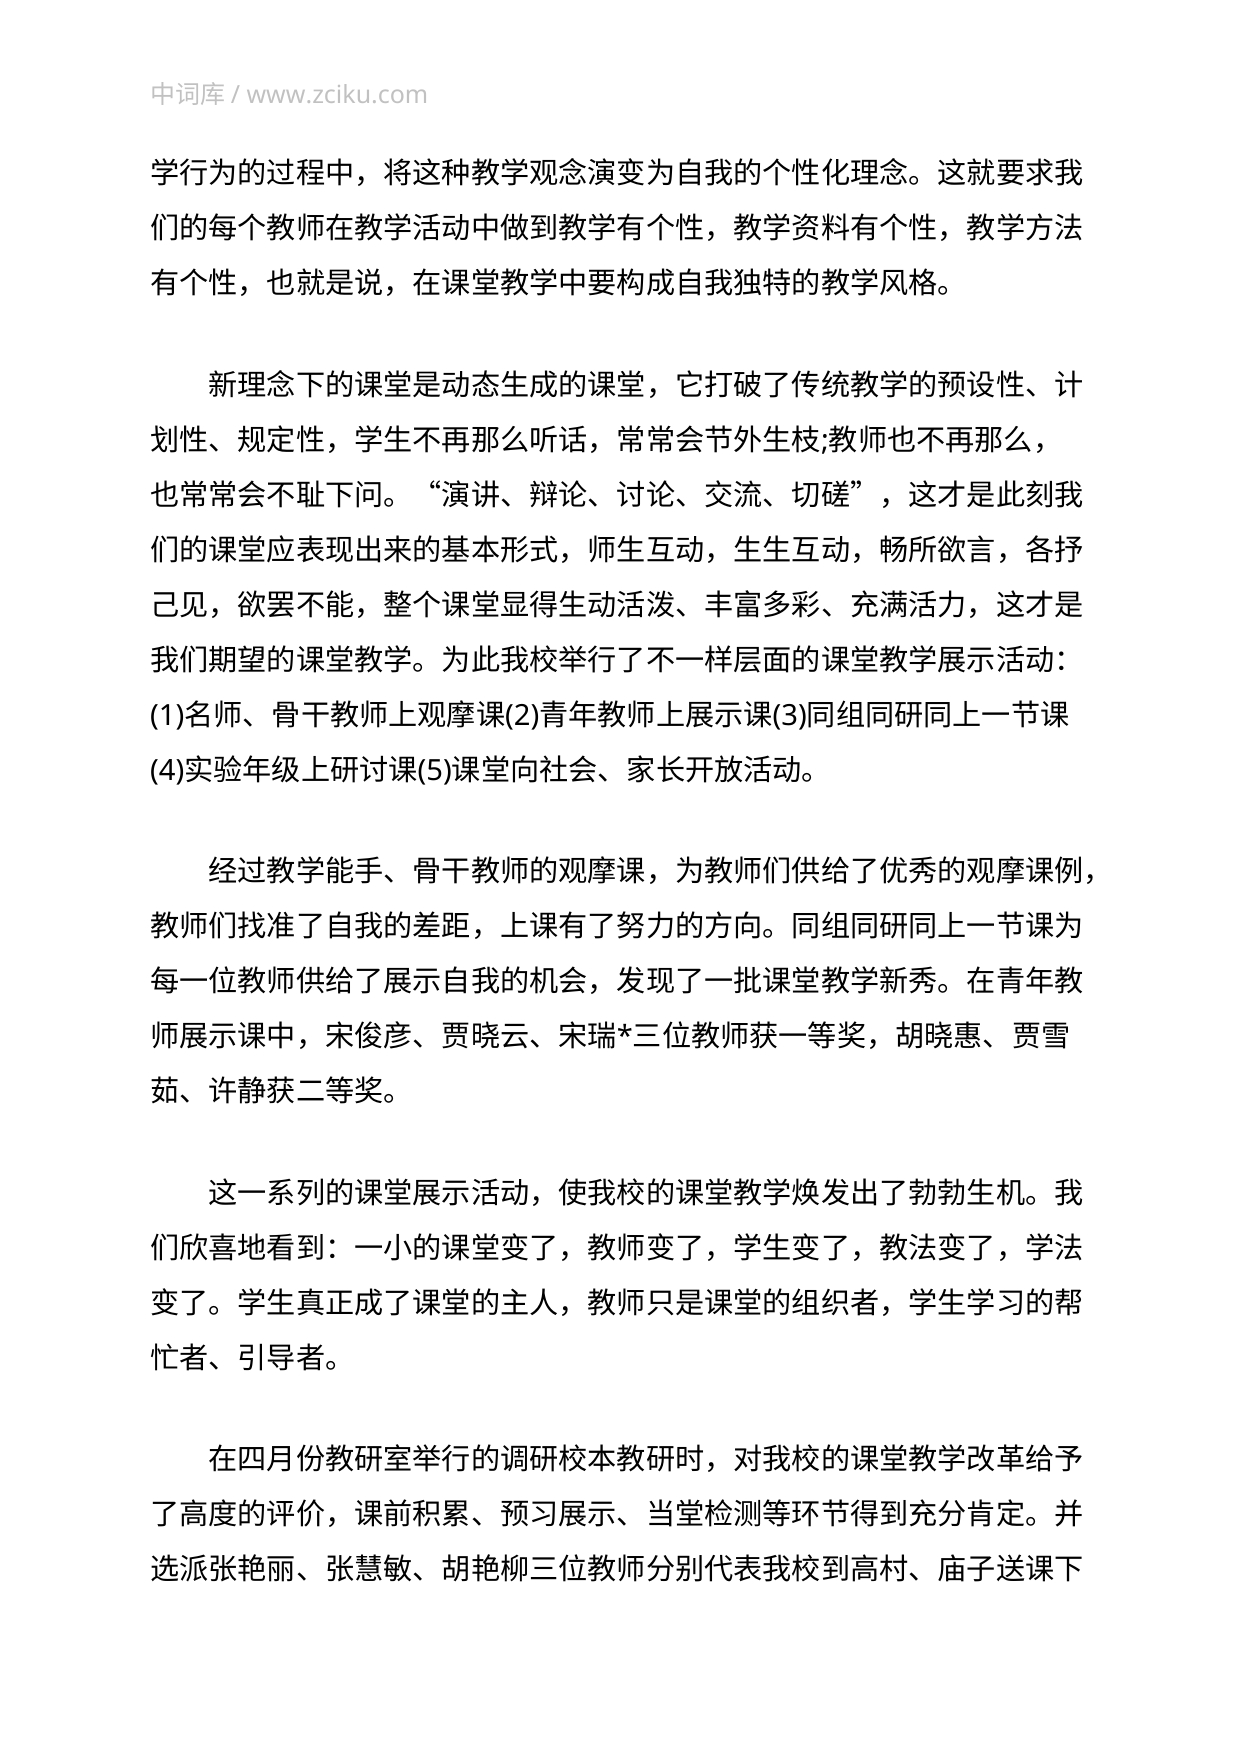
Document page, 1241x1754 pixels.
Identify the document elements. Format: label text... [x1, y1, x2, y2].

text 新理念下的课堂是动态生成的课堂，它打破了传统教学的预设性、计划性、规定性，学生不再那么听话，常常会节外生枝;教师也不再那么，也常常会不耻下问。“演讲、辩论、讨论、交流、切磋”，这才是此刻我们的课堂应表现出来的基本形式，师生互动，生生互动，畅所欲言，各抒己见，欲罢不能，整个课堂显得生动活泼、丰富多彩、充满活力，这才是我们期望的课堂教学。为此我校举行了不一样层面的课堂教学展示活动：(1)名师、骨干教师上观摩课(2)青年教师上展示课(3)同组同研同上一节课(4)实验年级上研讨课(5)课堂向社会、家长开放活动。 [150, 362, 1090, 788]
text 经过教学能手、骨干教师的观摩课，为教师们供给了优秀的观摩课例，教师们找准了自我的差距，上课有了努力的方向。同组同研同上一节课为每一位教师供给了展示自我的机会，发现了一批课堂教学新秀。在青年教师展示课中，宋俊彦、贾晓云、宋瑞*三位教师获一等奖，胡晓惠、贾雪茹、许静获二等奖。 [150, 848, 1090, 1110]
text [150, 150, 1090, 302]
text 这一系列的课堂展示活动，使我校的课堂教学焕发出了勃勃生机。我们欣喜地看到：一小的课堂变了，教师变了，学生变了，教法变了，学法变了。学生真正成了课堂的主人，教师只是课堂的组织者，学生学习的帮忙者、引导者。 [150, 1169, 1090, 1376]
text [150, 1436, 1090, 1588]
